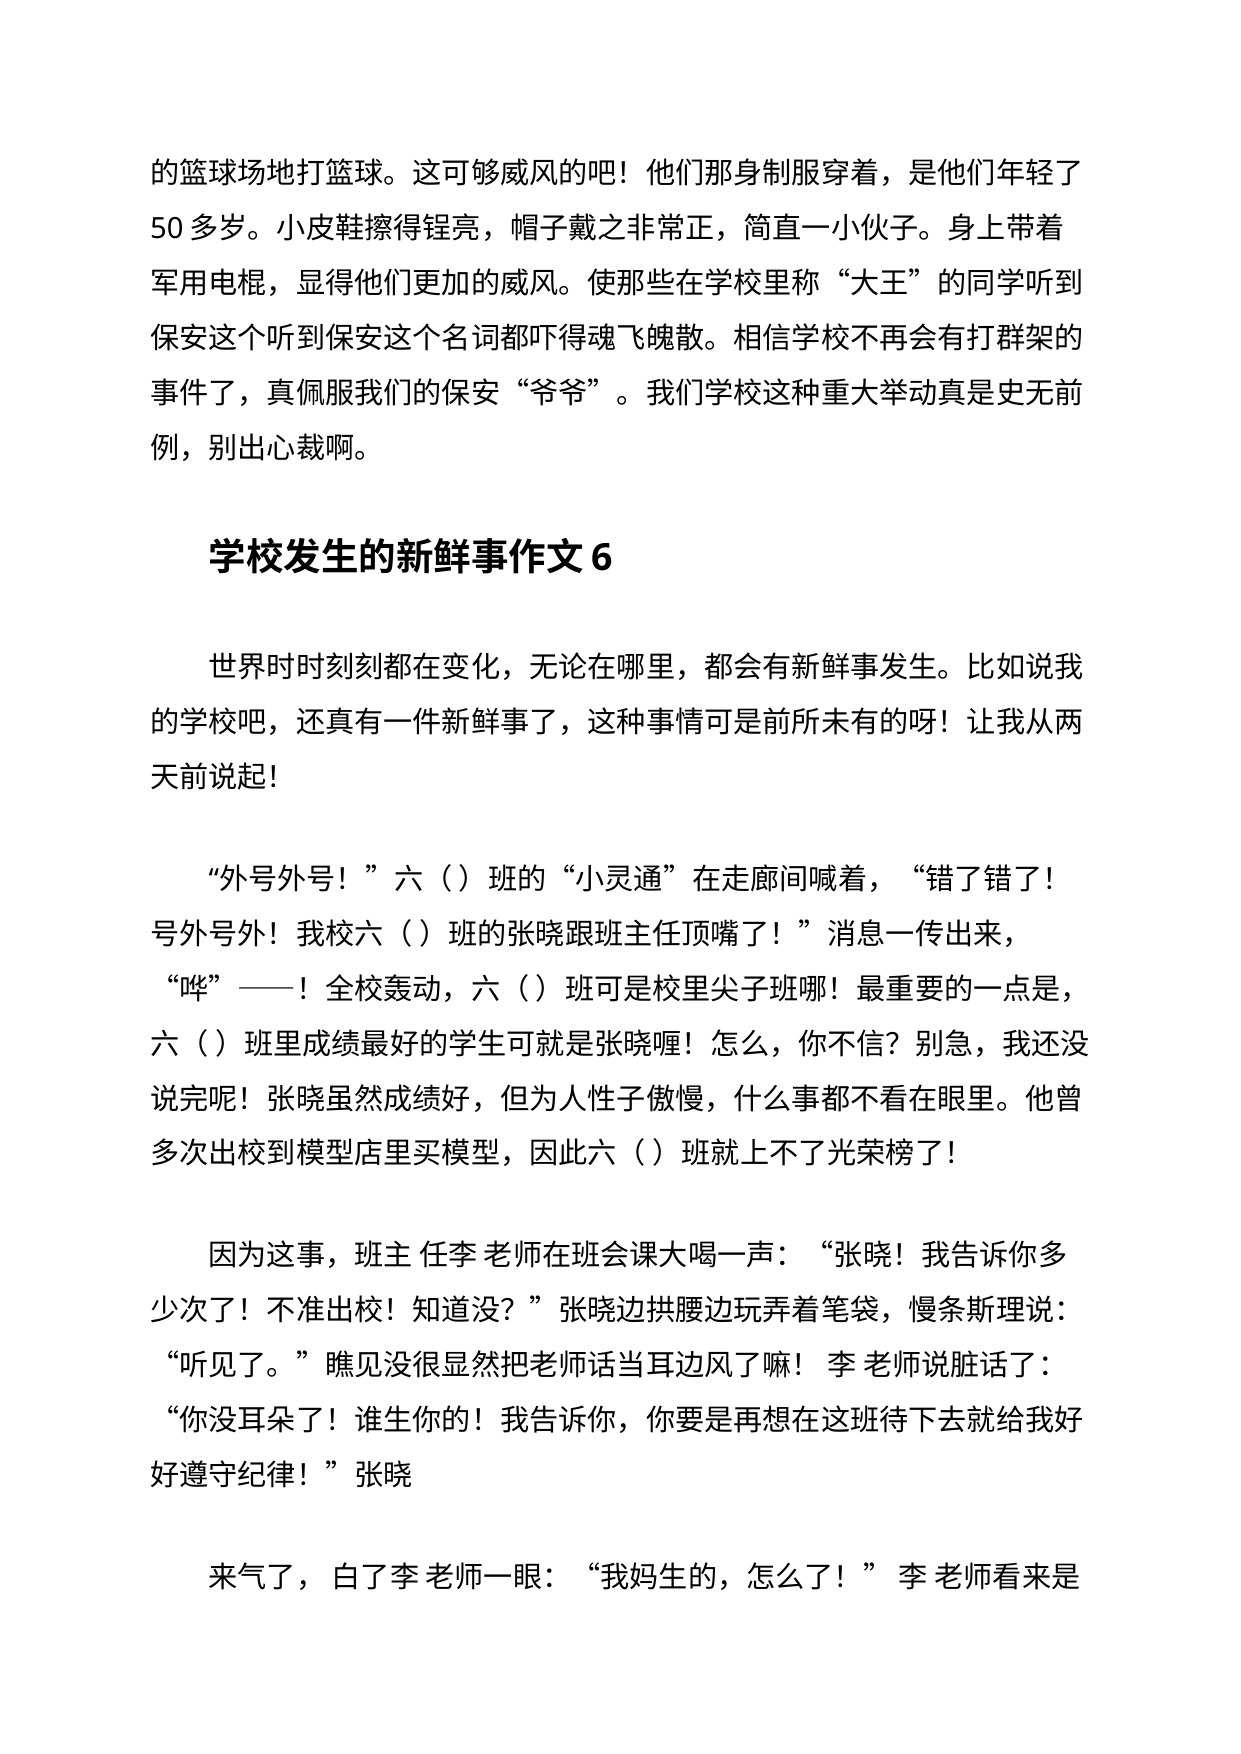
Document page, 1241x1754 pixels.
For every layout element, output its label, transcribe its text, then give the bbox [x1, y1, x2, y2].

text 学校发生的新鲜事作文6 [150, 526, 1090, 581]
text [150, 150, 1090, 467]
text 世界时时刻刻都在变化，无论在哪里，都会有新鲜事发生。比如说我的学校吧，还真有一件新鲜事了，这种事情可是前所未有的呀！让我从两天前说起！ [150, 644, 1090, 796]
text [150, 1553, 1090, 1596]
text “外号外号！”六（ ）班的“小灵通”在走廊间喊着，“错了错了！号外号外！我校六（ ）班的张晓跟班主任顶嘴了！”消息一传出来，“哗”——！全校轰动，六（ ）班可是校里尖子班哪！最重要的一点是，六（ ）班里成绩最好的学生可就是张晓喱！怎么，你不信？别急，我还没说完呢！张晓虽然成绩好，但为人性子傲慢，什么事都不看在眼里。他曾多次出校到模型店里买模型，因此六（ ）班就上不了光荣榜了！ [150, 856, 1090, 1172]
text 因为这事，班主 任李 老师在班会课大喝一声：“张晓！我告诉你多少次了！不准出校！知道没？”张晓边拱腰边玩弄着笔袋，慢条斯理说：“听见了。”瞧见没很显然把老师话当耳边风了嘛！ 李 老师说脏话了：“你没耳朵了！谁生你的！我告诉你，你要是再想在这班待下去就给我好好遵守纪律！”张晓 [150, 1232, 1090, 1494]
